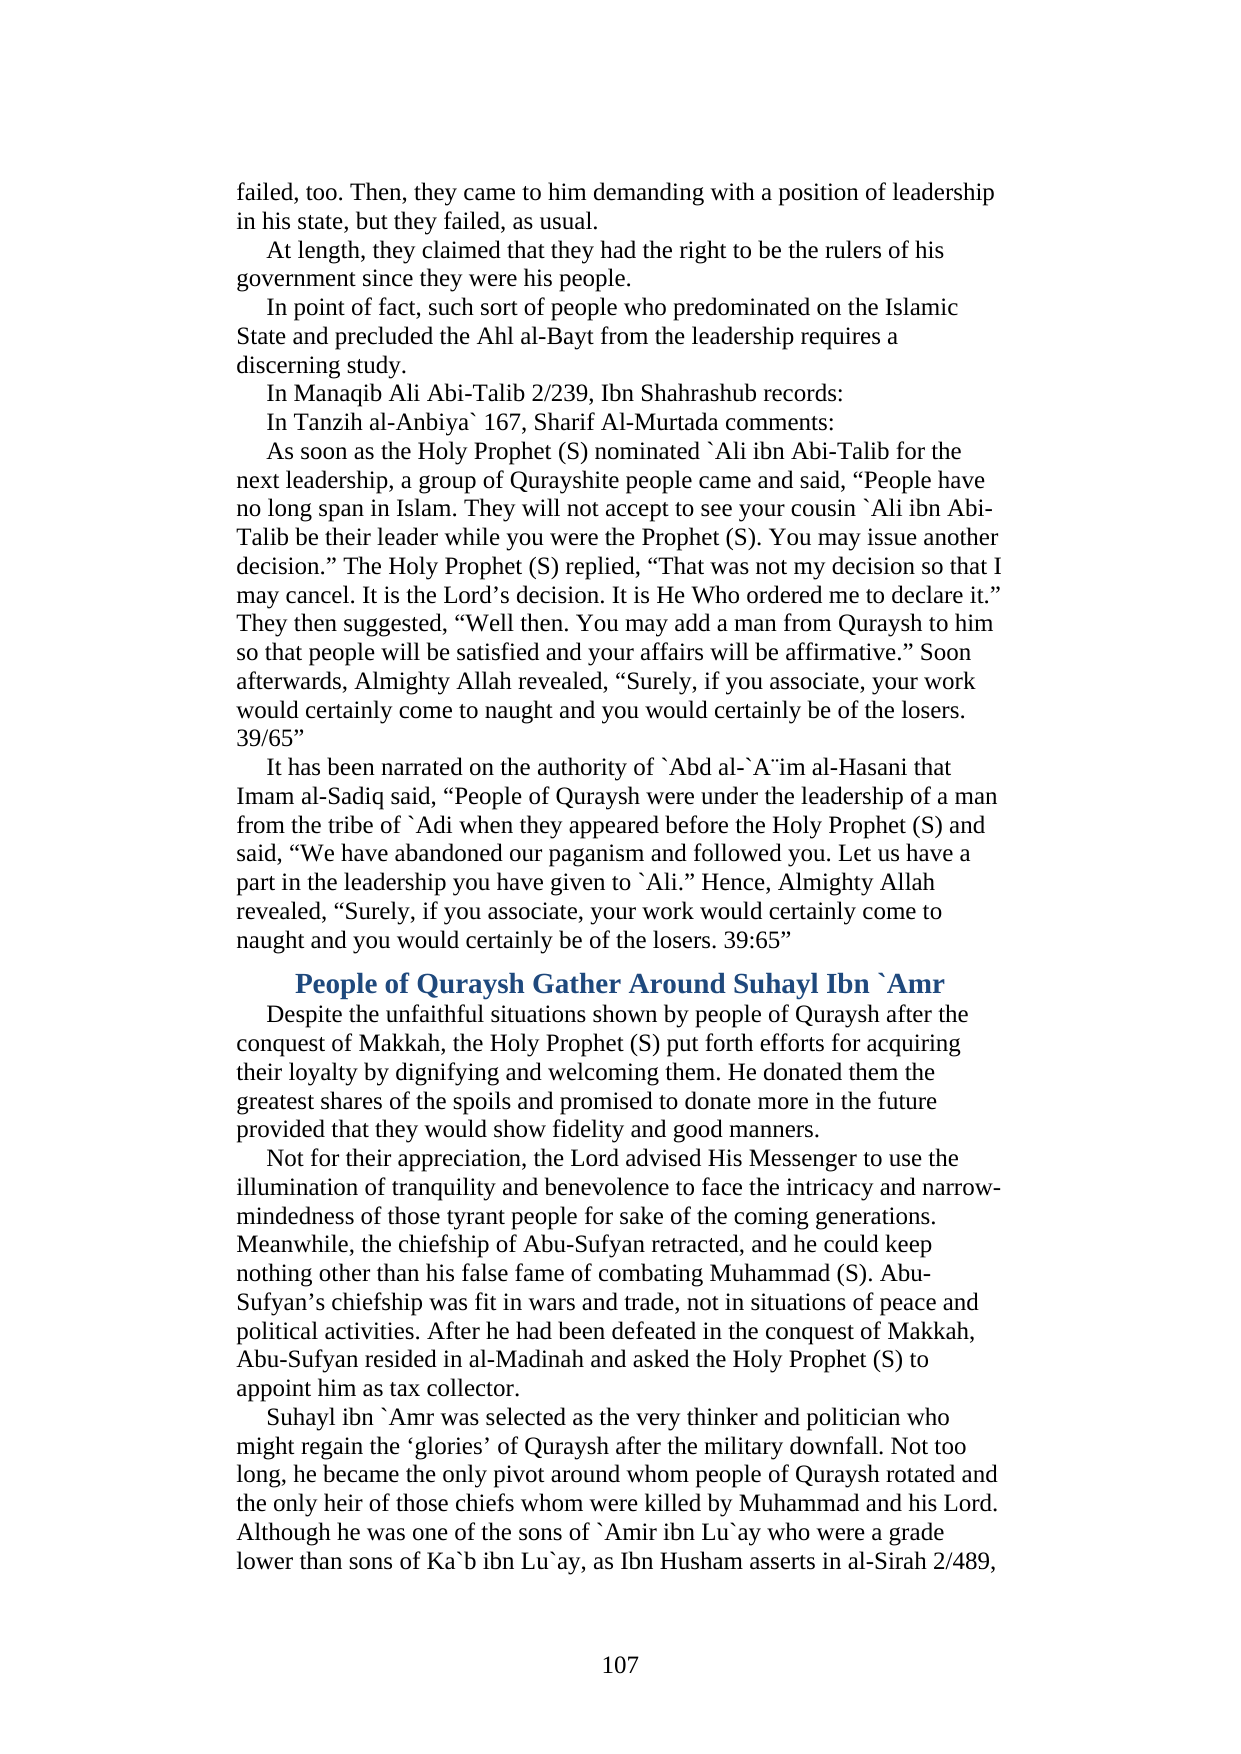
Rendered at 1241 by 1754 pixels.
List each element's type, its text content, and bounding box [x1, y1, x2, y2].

text In Tanzih al-Anbiya` 167, Sharif Al-Murtada comments: [236, 407, 1004, 436]
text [236, 177, 1004, 235]
text At length, they claimed that they had the right to be the rulers of his government since they were his people. [236, 235, 1004, 292]
subtitle People of Quraysh Gather Around Suhayl Ibn `Amr [236, 966, 1004, 999]
text Despite the unfaithful situations shown by people of Quraysh after the conquest of Makkah, the Holy Prophet (S) put forth efforts for acquiring their loyalty by dignifying and welcoming them. He donated them the greatest shares of the spoils and promised to donate more in the future provided that they would show fidelity and good manners. [236, 999, 1004, 1143]
text It has been narrated on the authority of `Abd al-`A¨im al-Hasani that Imam al-Sadiq said, “People of Quraysh were under the leadership of a man from the tribe of `Adi when they appeared before the Holy Prophet (S) and said, “We have abandoned our paganism and followed you. Let us have a part in the leadership you have given to `Ali.” Hence, Almighty Allah revealed, “Surely, if you associate, your work would certainly come to naught and you would certainly be of the losers. 39:65” [236, 752, 1004, 953]
text In Manaqib Ali Abi-Talib 2/239, Ibn Shahrashub records: [236, 378, 1004, 407]
text As soon as the Holy Prophet (S) nominated `Ali ibn Abi-Talib for the next leadership, a group of Qurayshite people came and said, “People have no long span in Islam. They will not accept to see your cousin `Ali ibn Abi-Talib be their leader while you were the Prophet (S). You may issue another decision.” The Holy Prophet (S) replied, “That was not my decision so that I may cancel. It is the Lord’s decision. It is He Who ordered me to declare it.” They then suggested, “Well then. You may add a man from Quraysh to him so that people will be satisfied and your affairs will be affirmative.” Soon afterwards, Almighty Allah revealed, “Surely, if you associate, your work would certainly come to naught and you would certainly be of the losers. 39/65” [236, 436, 1004, 752]
text Not for their appreciation, the Lord advised His Messenger to use the illumination of tranquility and benevolence to face the intricacy and narrow-mindedness of those tyrant people for sake of the coming generations. Meanwhile, the chiefship of Abu-Sufyan retracted, and he could keep nothing other than his false fame of combating Muhammad (S). Abu-Sufyan’s chiefship was fit in wars and trade, not in situations of peace and political activities. After he had been defeated in the conquest of Makkah, Abu-Sufyan resided in al-Madinah and asked the Holy Prophet (S) to appoint him as tax collector. [236, 1143, 1004, 1402]
text In point of fact, such sort of people who predominated on the Islamic State and precluded the Ahl al-Bayt from the leadership requires a discerning study. [236, 292, 1004, 378]
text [236, 1402, 1004, 1574]
